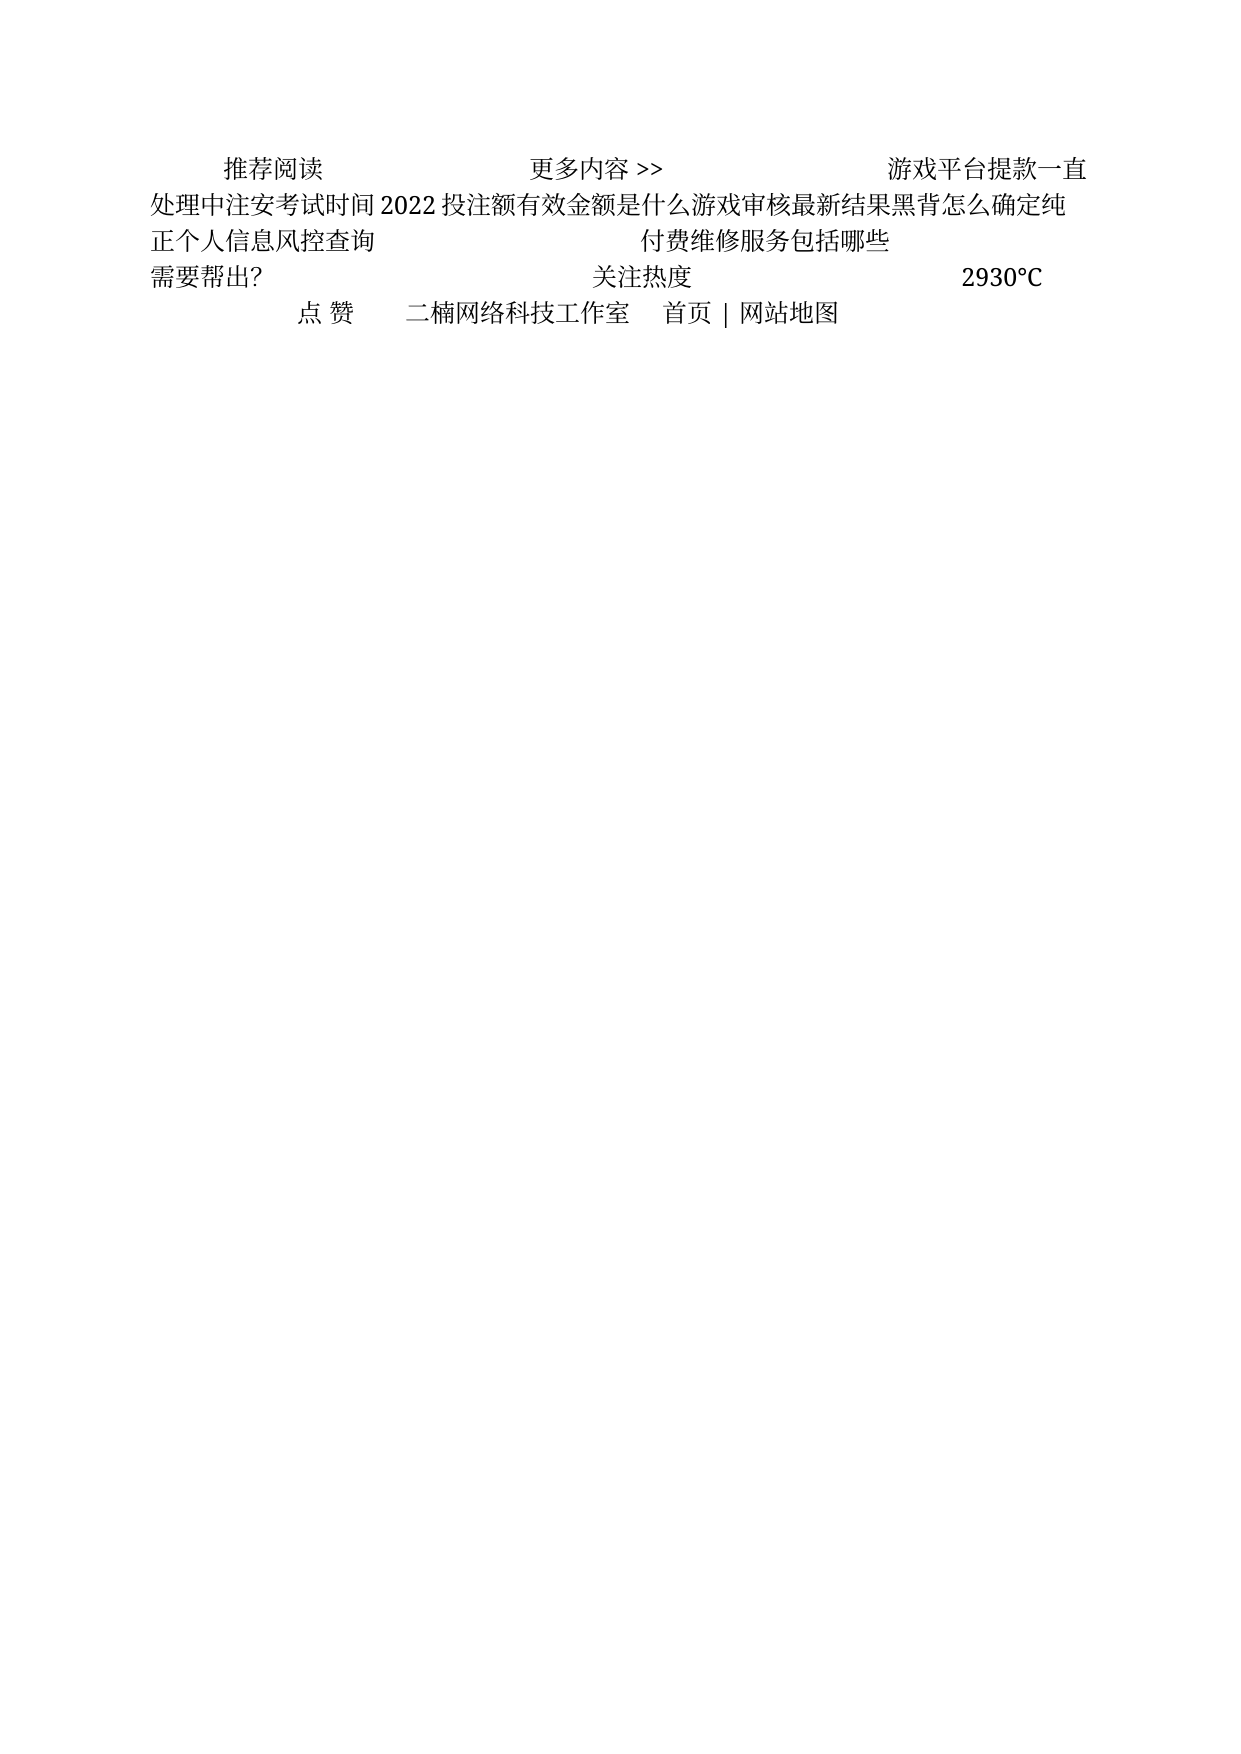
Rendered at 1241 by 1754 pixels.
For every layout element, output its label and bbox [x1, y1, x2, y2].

text [150, 150, 1090, 330]
